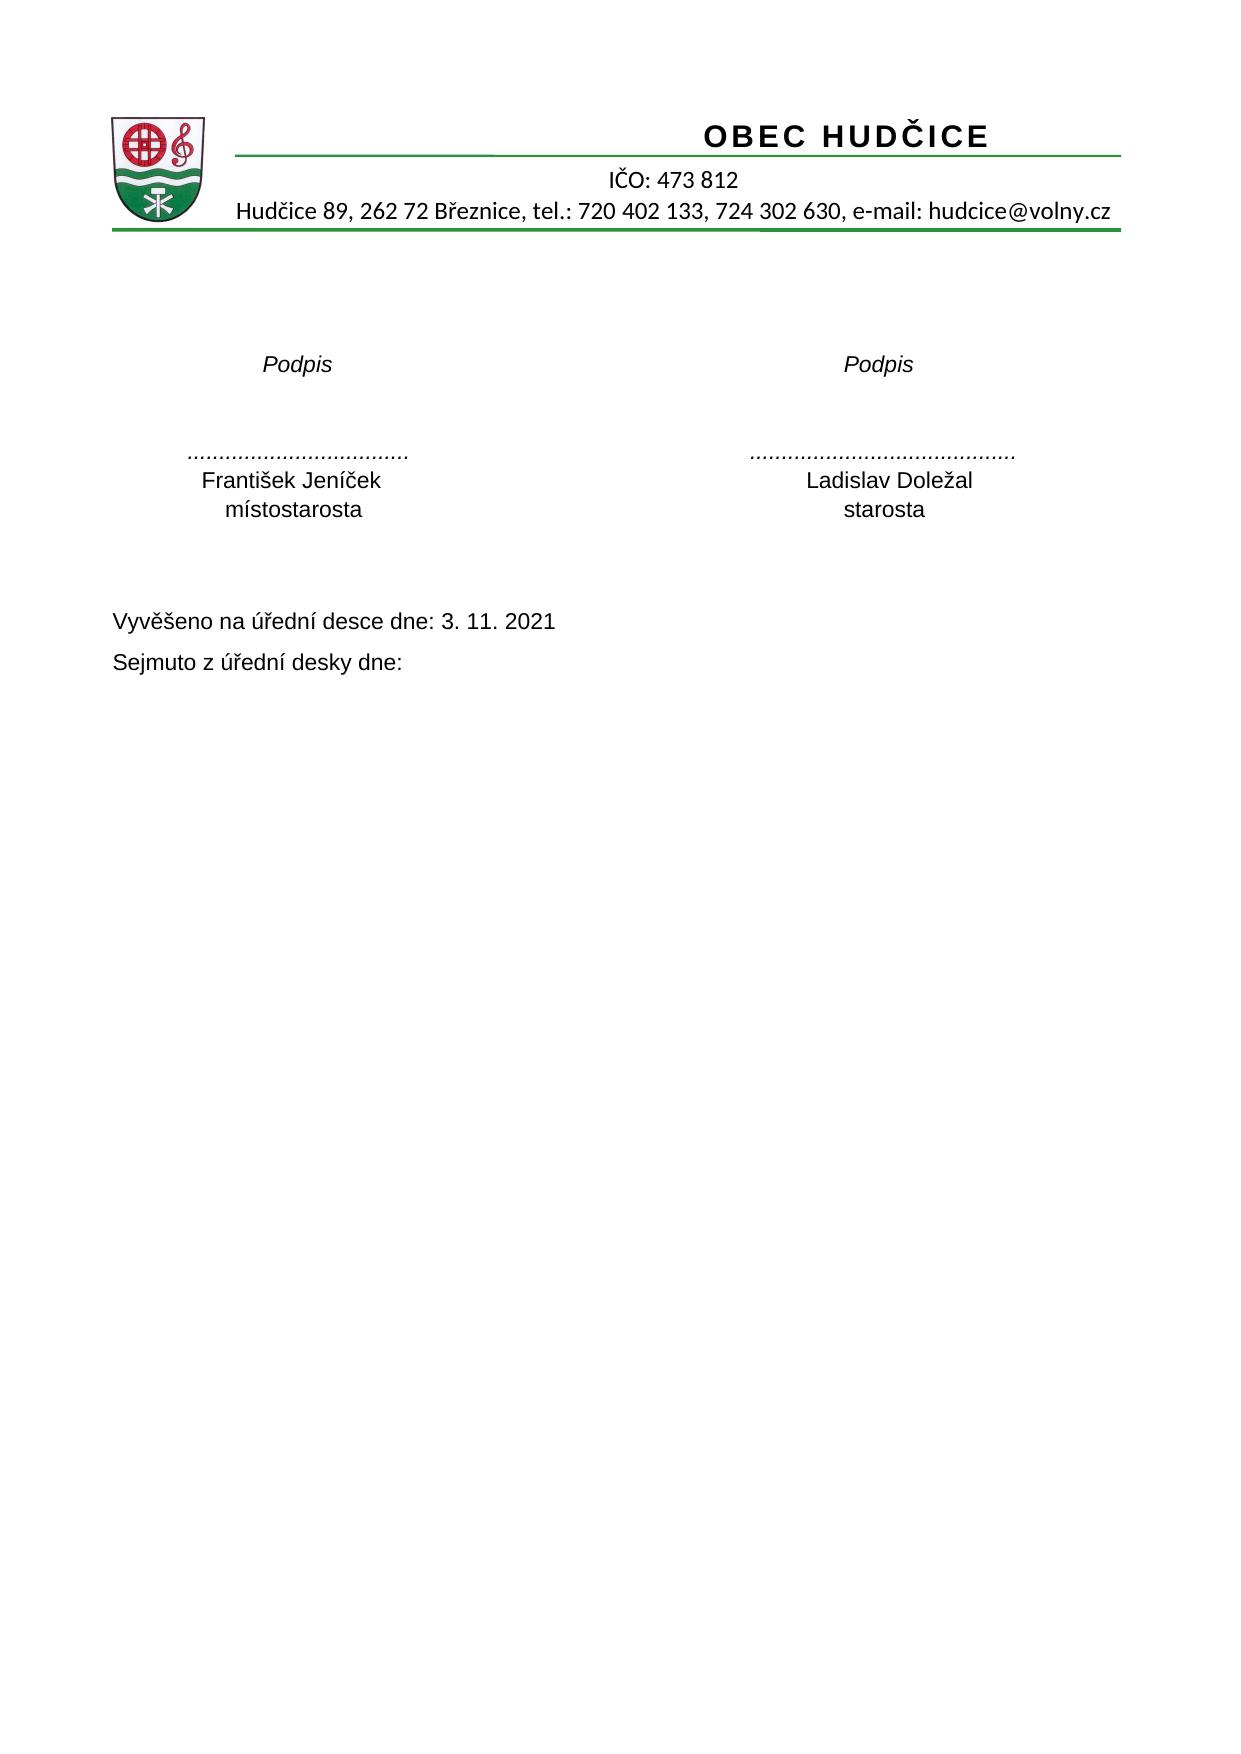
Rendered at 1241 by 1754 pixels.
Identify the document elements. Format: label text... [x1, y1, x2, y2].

text Vyvěšeno na úřední desce dne: 3. 11. 2021 [112, 608, 1128, 634]
text Podpis Podpis [112, 351, 1128, 377]
text místostarosta starosta [112, 496, 1128, 522]
text František Jeníček Ladislav Doležal [112, 467, 1128, 493]
text Sejmuto z úřední desky dne: [112, 649, 1128, 676]
text ................................... .......................................... [112, 438, 1128, 464]
picture [110, 116, 206, 223]
